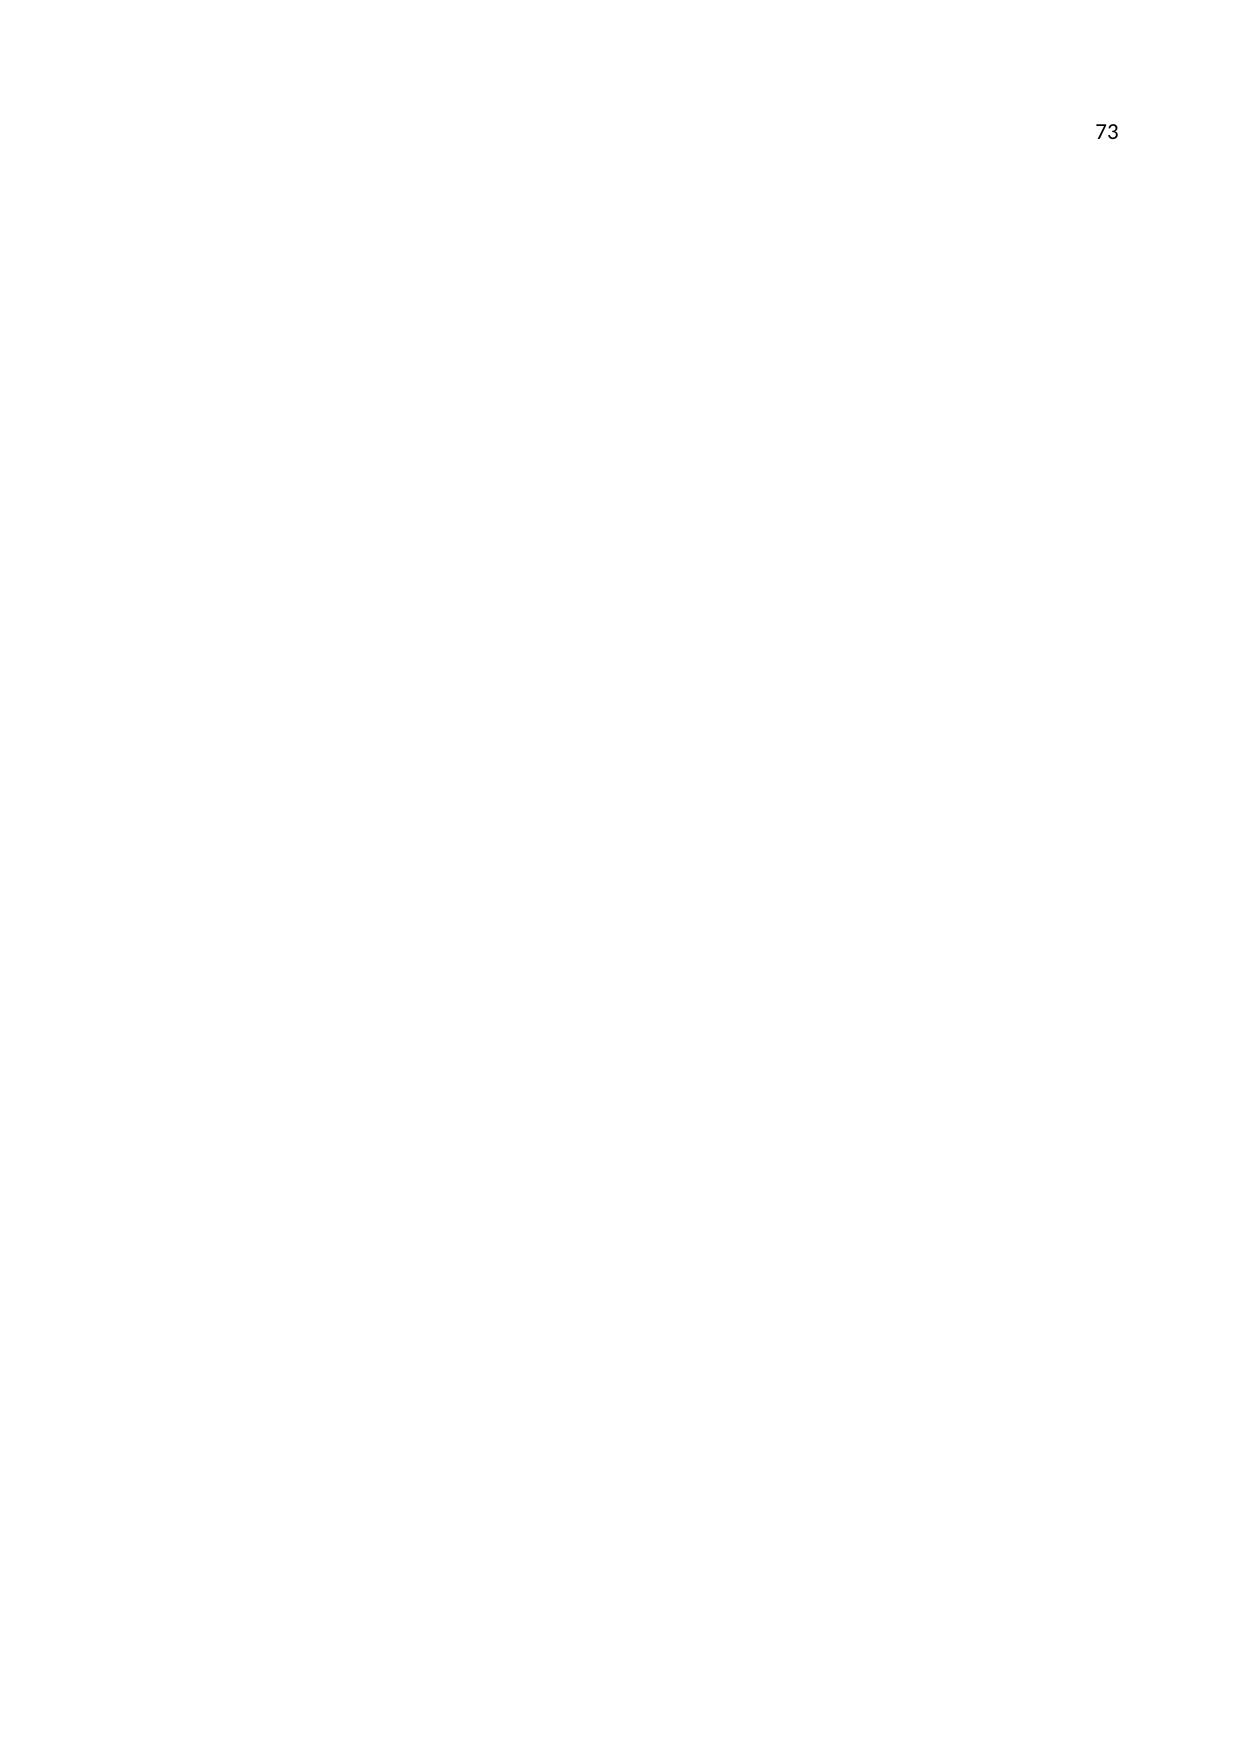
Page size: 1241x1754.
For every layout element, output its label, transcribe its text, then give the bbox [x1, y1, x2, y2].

text 73 [65, 117, 1125, 145]
